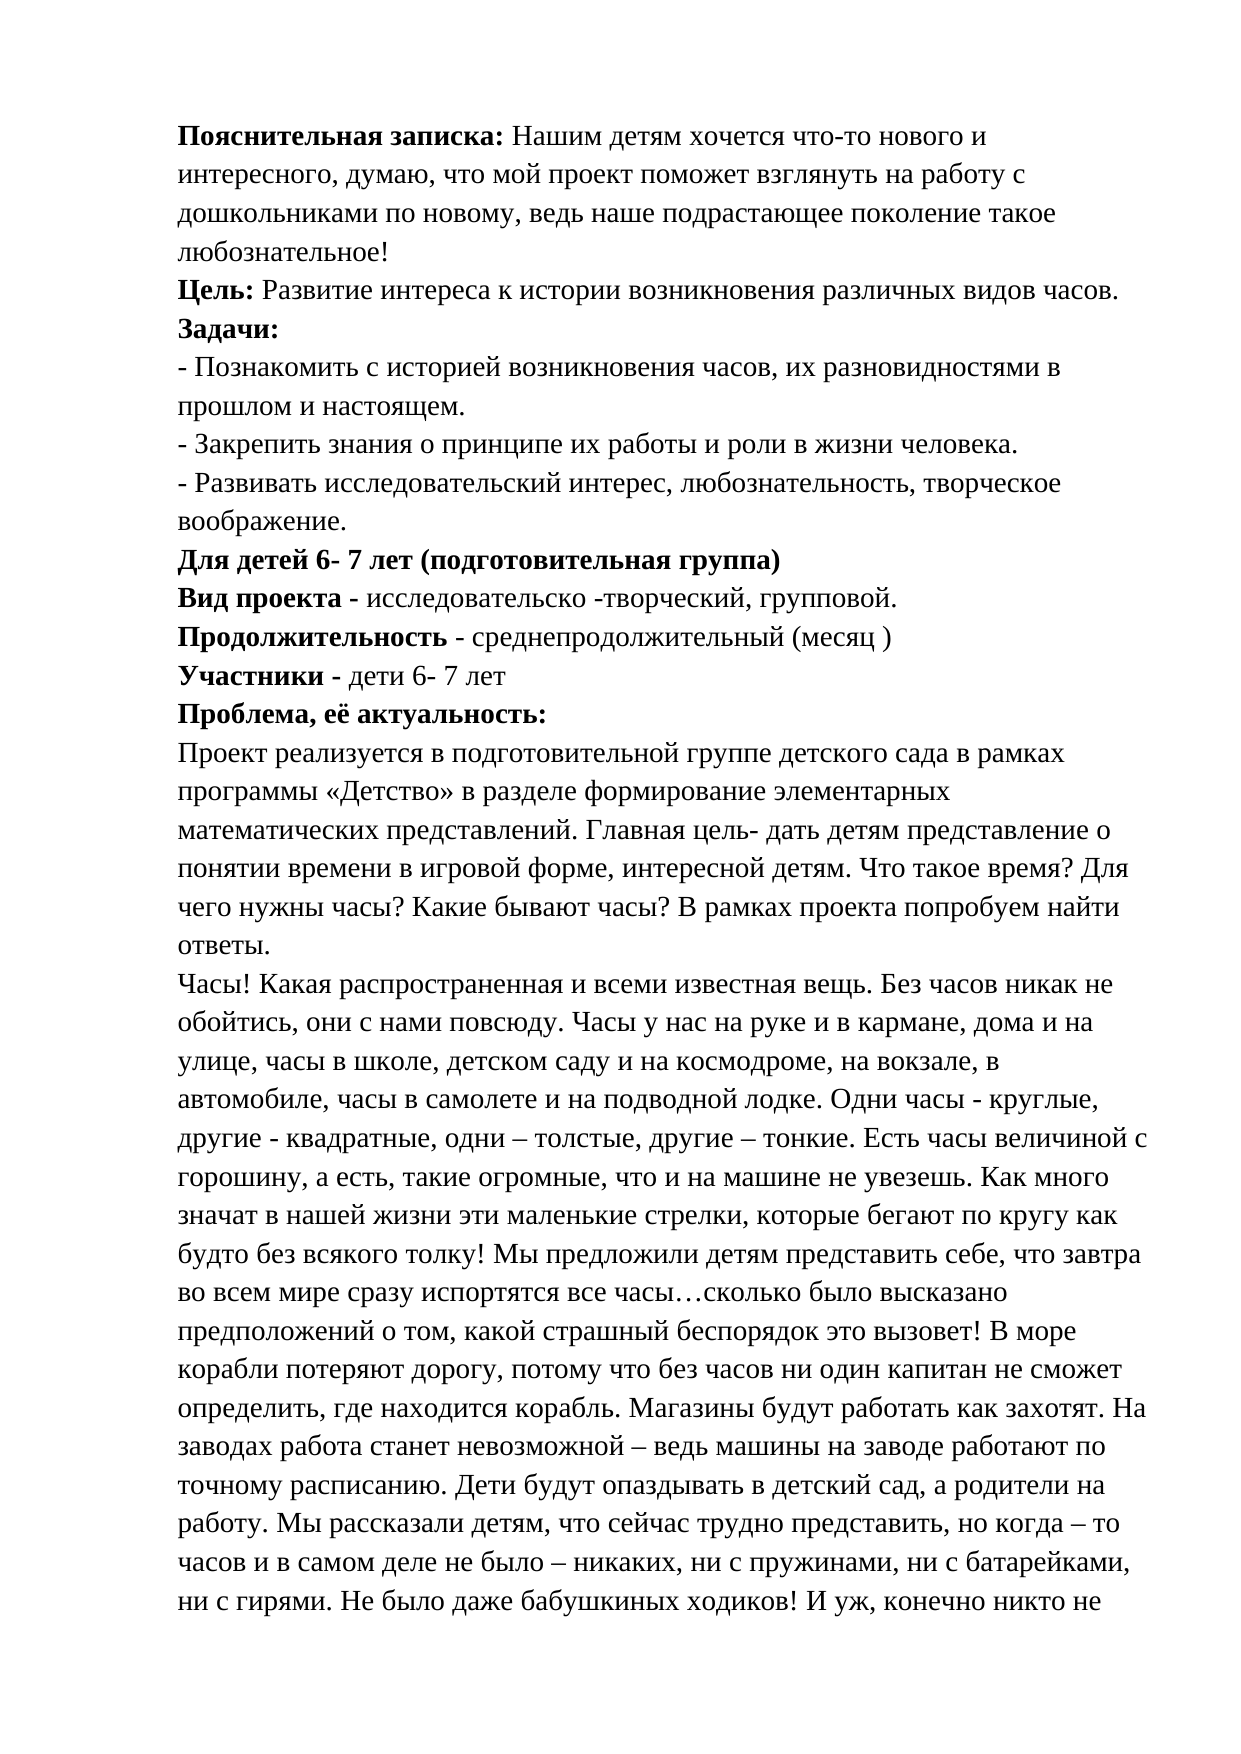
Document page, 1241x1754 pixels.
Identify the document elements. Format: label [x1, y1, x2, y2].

text [177, 118, 1152, 1616]
